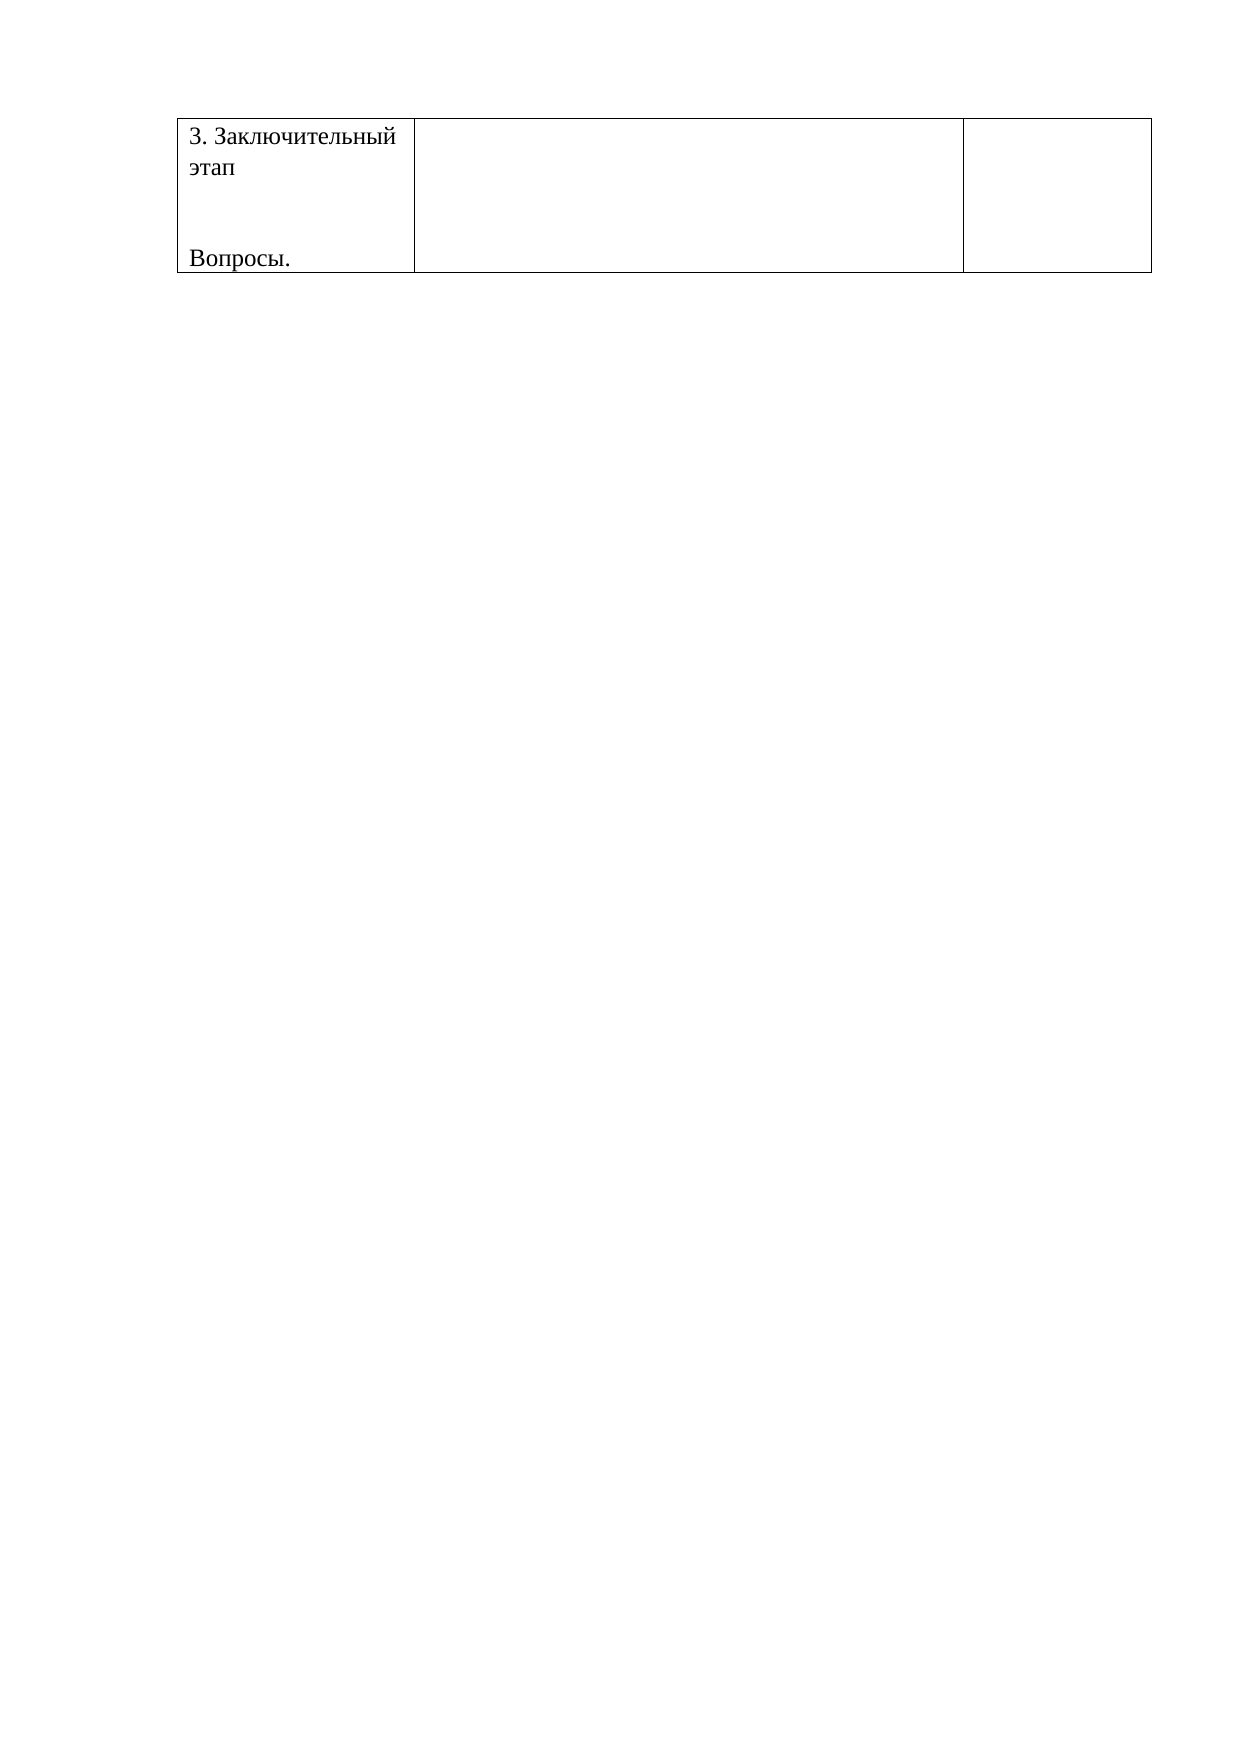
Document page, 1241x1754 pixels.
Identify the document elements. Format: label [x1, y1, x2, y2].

table_cell [178, 119, 414, 272]
table_cell [415, 119, 963, 272]
table_cell [964, 119, 1151, 272]
